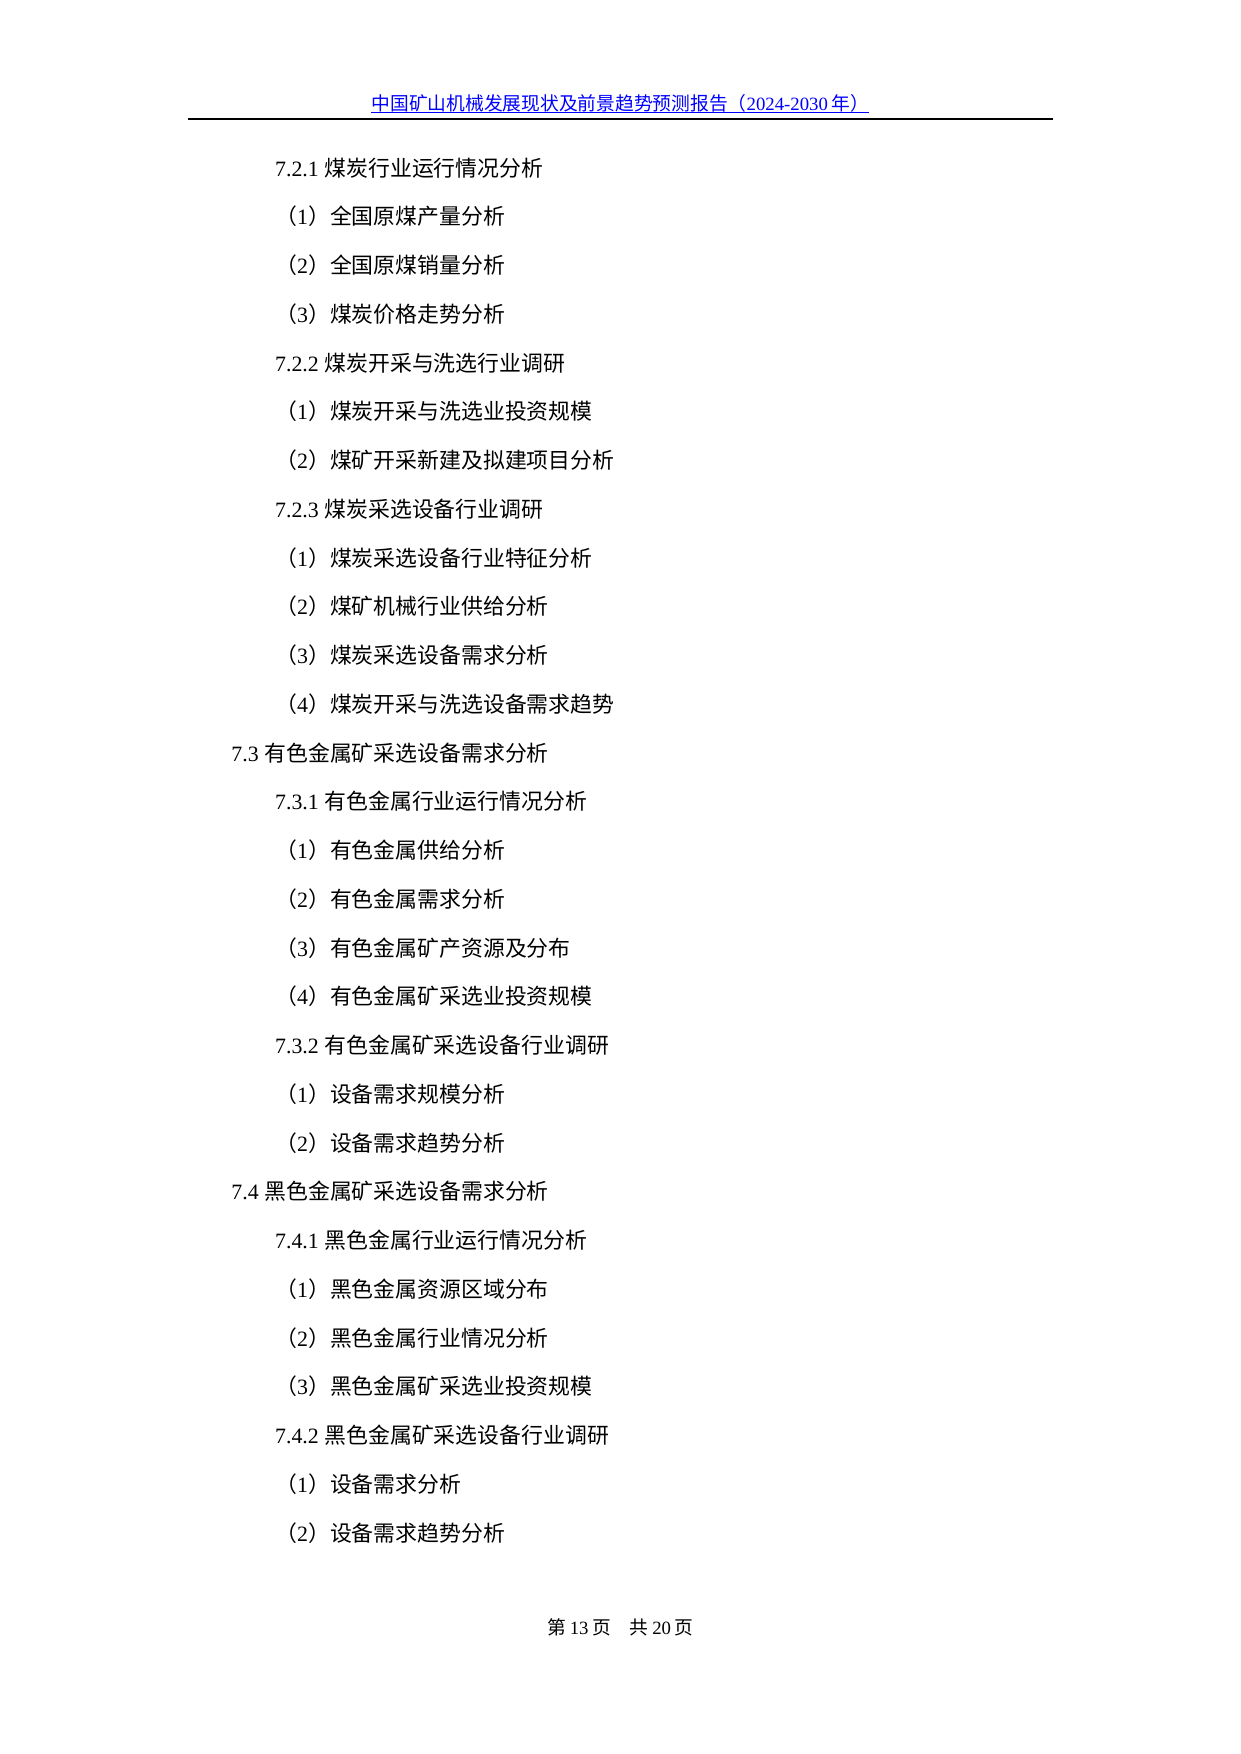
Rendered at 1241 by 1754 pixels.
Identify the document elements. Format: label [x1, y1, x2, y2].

text [187, 150, 1053, 1548]
